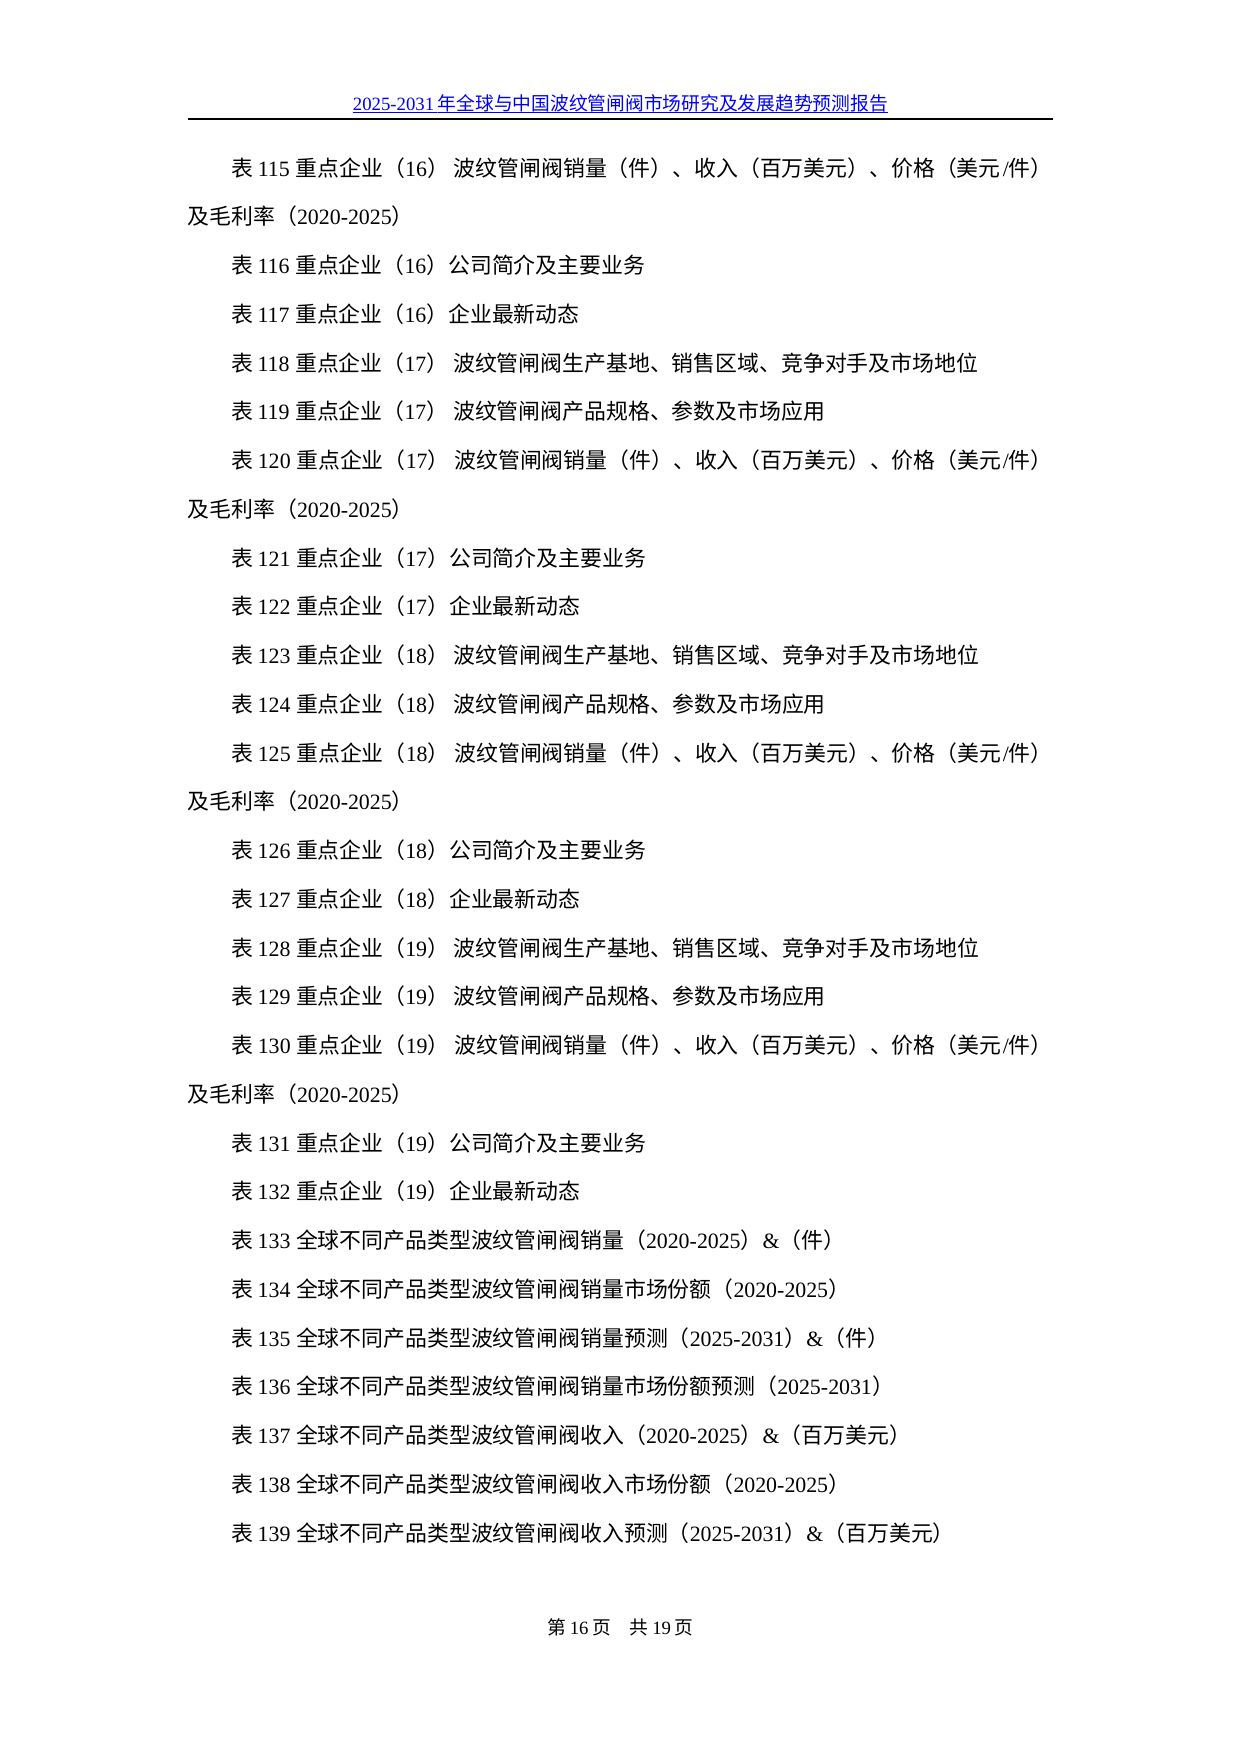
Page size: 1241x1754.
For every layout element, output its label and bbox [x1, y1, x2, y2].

text [187, 150, 1053, 1548]
